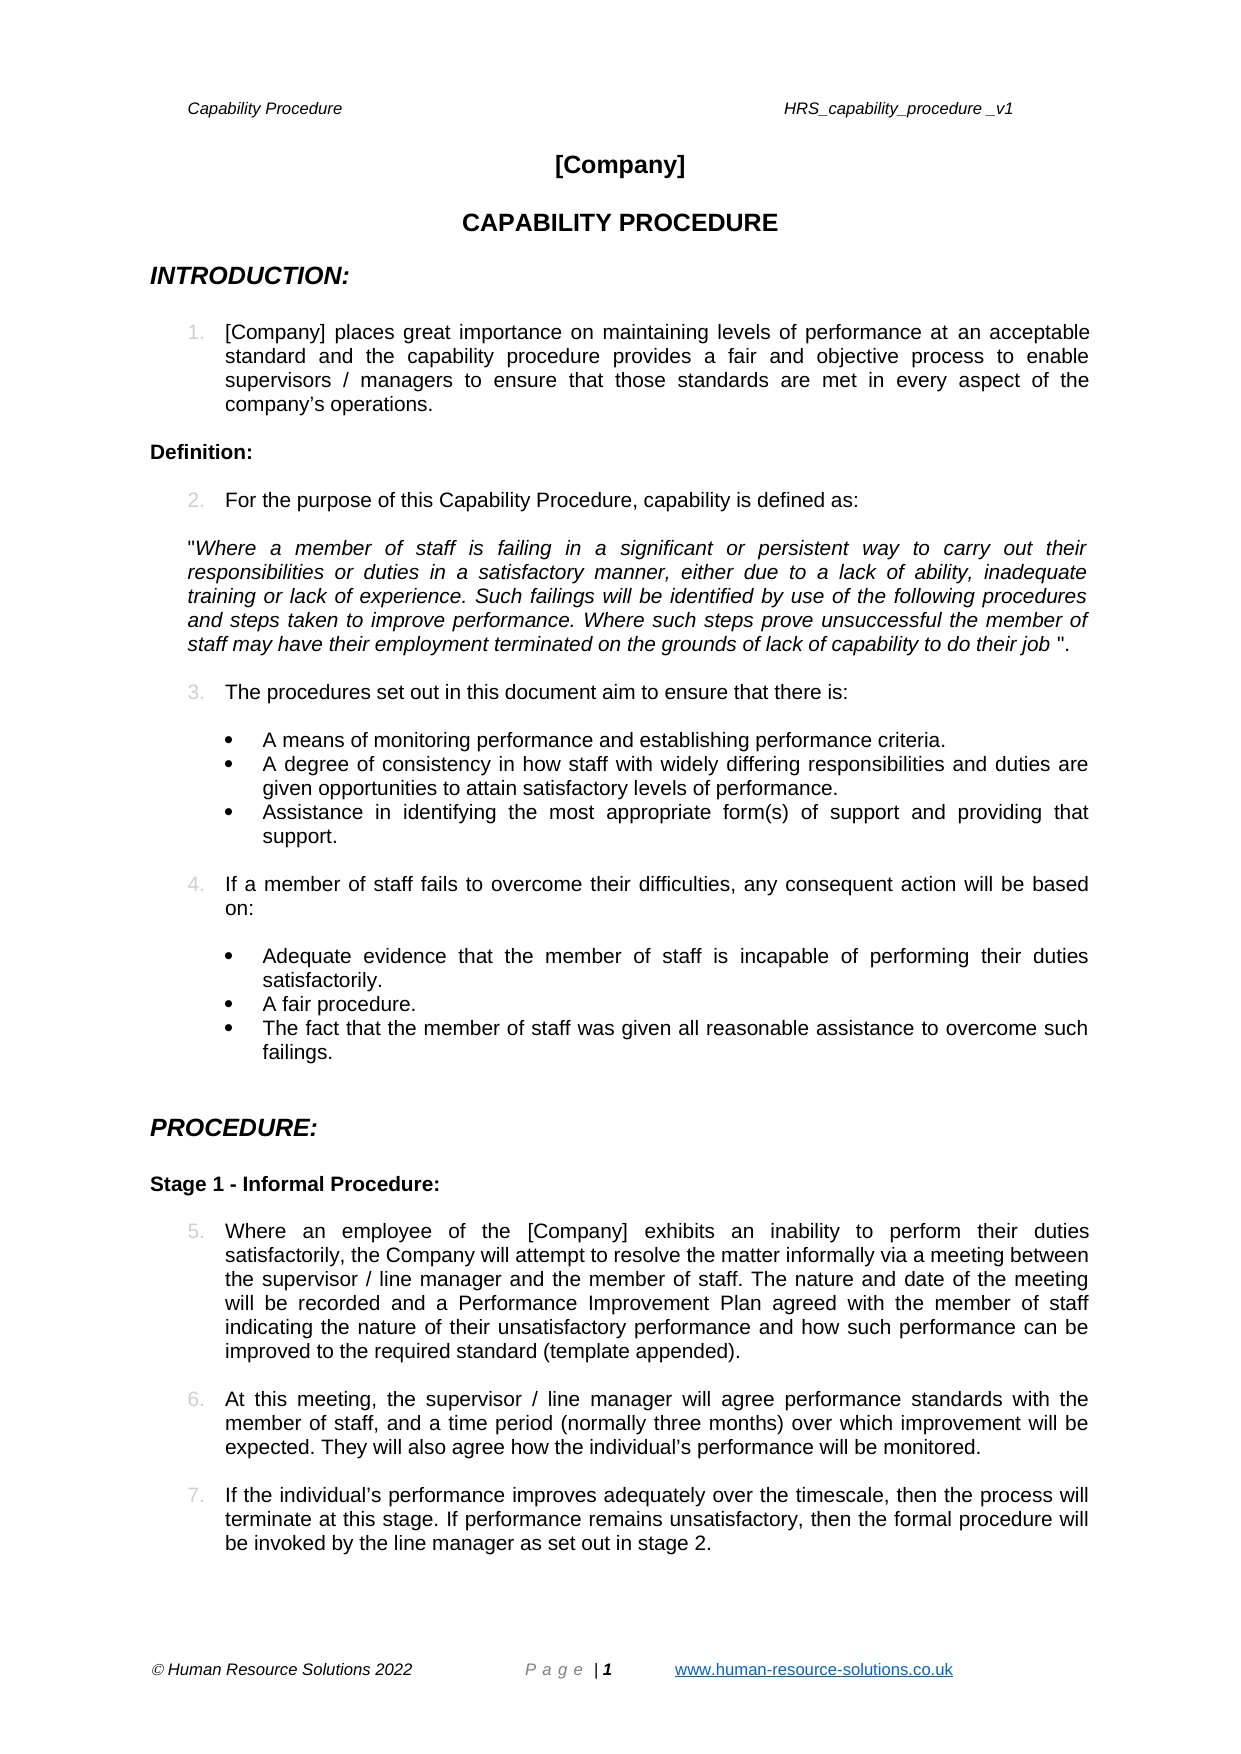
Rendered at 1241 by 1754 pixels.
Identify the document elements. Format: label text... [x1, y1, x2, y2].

list A means of monitoring performance and establishing performance criteria. [225, 727, 1090, 752]
text places great importance on maintaining levels of performance at an acceptable standard and the capability procedure provides a fair and objective process to enable supervisors / managers to ensure that those standards are met in every aspect of the company’s operations. [187, 320, 1090, 416]
text For the purpose of this Capability Procedure, capability is defined as: [187, 488, 1090, 512]
list A fair procedure. [225, 991, 1090, 1016]
subtitle PROCEDURE: [150, 1112, 1090, 1141]
text Where an employee of the exhibits an inability to perform their duties satisfactorily, the Company will attempt to resolve the matter informally via a meeting between the supervisor / line manager and the member of staff. The nature and date of the meeting will be recorded and a Performance Improvement Plan agreed with the member of staff indicating the nature of their unsatisfactory performance and how such performance can be improved to the required standard (template appended). [187, 1219, 1090, 1363]
list The fact that the member of staff was given all reasonable assistance to overcome such failings. [225, 1016, 1090, 1063]
text If the individual’s performance improves adequately over the timescale, then the process will terminate at this stage. If performance remains unsatisfactory, then the formal procedure will be invoked by the line manager as set out in stage 2. [187, 1483, 1090, 1555]
list A degree of consistency in how staff with widely differing responsibilities and duties are given opportunities to attain satisfactory levels of performance. [225, 752, 1090, 799]
subtitle Stage 1 - Informal Procedure: [150, 1171, 1090, 1195]
subtitle Definition: [150, 440, 1090, 464]
text The procedures set out in this document aim to ensure that there is: [187, 679, 1090, 703]
text If a member of staff fails to overcome their difficulties, any consequent action will be based on: [187, 872, 1090, 919]
text At this meeting, the supervisor / line manager will agree performance standards with the member of staff, and a time period (normally three months) over which improvement will be expected. They will also agree how the individual’s performance will be monitored. [187, 1387, 1090, 1459]
text "Where a member of staff is failing in a significant or persistent way to carry out their responsibilities or duties in a satisfactory manner, either due to a lack of ability, inadequate training or lack of experience. Such failings will be identified by use of the following procedures and steps taken to improve performance. Where such steps prove unsuccessful the member of staff may have their employment terminated on the grounds of lack of capability to do their job ". [187, 536, 1090, 656]
list Assistance in identifying the most appropriate form(s) of support and providing that support. [225, 799, 1090, 848]
subtitle INTRODUCTION: [150, 261, 1090, 290]
subtitle CAPABILITY PROCEDURE [150, 150, 1090, 236]
list Adequate evidence that the member of staff is incapable of performing their duties satisfactorily. [225, 943, 1090, 991]
